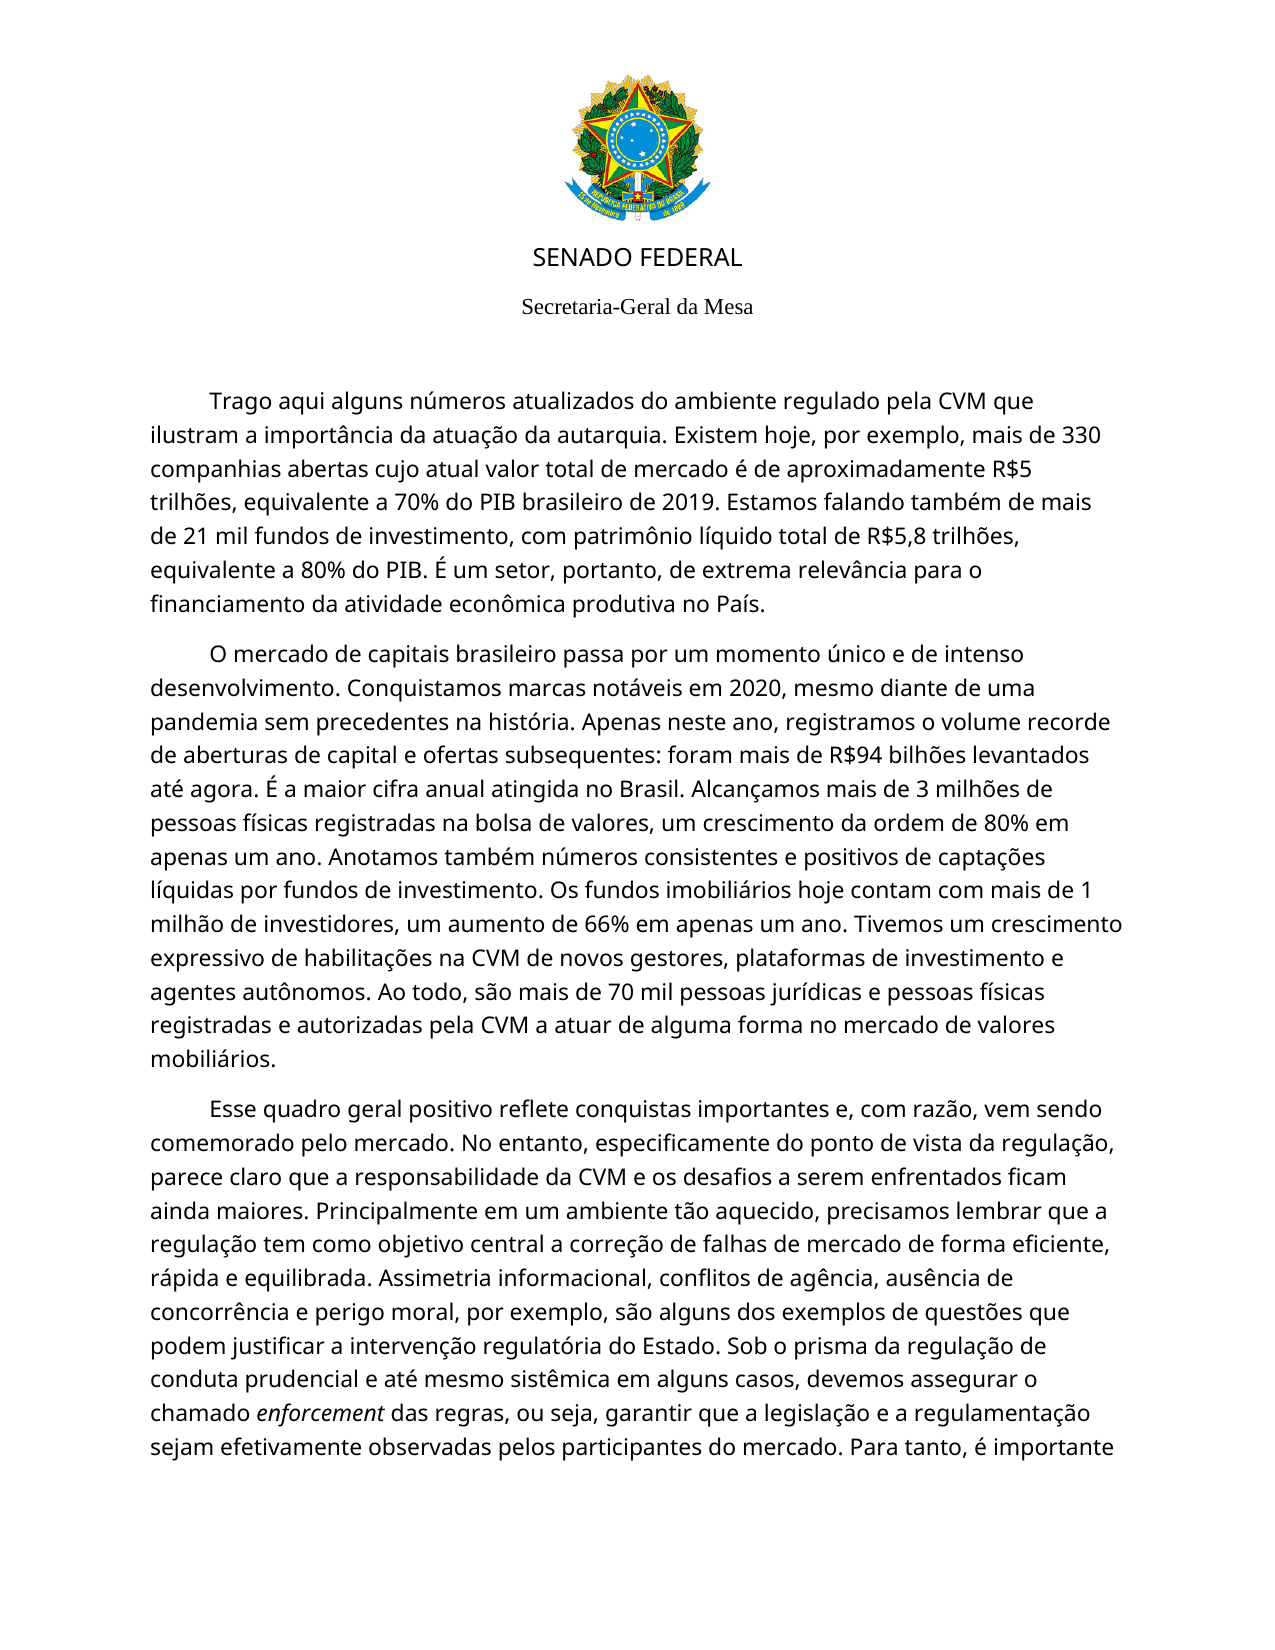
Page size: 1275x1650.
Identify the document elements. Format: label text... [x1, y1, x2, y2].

picture [564, 75, 711, 221]
text Trago aqui alguns números atualizados do ambiente regulado pela CVM que ilustram a importância da atuação da autarquia. Existem hoje, por exemplo, mais de 330 companhias abertas cujo atual valor total de mercado é de aproximadamente R$5 trilhões, equivalente a 70% do PIB brasileiro de 2019. Estamos falando também de mais de 21 mil fundos de investimento, com patrimônio líquido total de R$5,8 trilhões, equivalente a 80% do PIB. É um setor, portanto, de extrema relevância para o financiamento da atividade econômica produtiva no País. [150, 385, 1125, 619]
text O mercado de capitais brasileiro passa por um momento único e de intenso desenvolvimento. Conquistamos marcas notáveis em 2020, mesmo diante de uma pandemia sem precedentes na história. Apenas neste ano, registramos o volume recorde de aberturas de capital e ofertas subsequentes: foram mais de R$94 bilhões levantados até agora. É a maior cifra anual atingida no Brasil. Alcançamos mais de 3 milhões de pessoas físicas registradas na bolsa de valores, um crescimento da ordem de 80% em apenas um ano. Anotamos também números consistentes e positivos de captações líquidas por fundos de investimento. Os fundos imobiliários hoje contam com mais de 1 milhão de investidores, um aumento de 66% em apenas um ano. Tivemos um crescimento expressivo de habilitações na CVM de novos gestores, plataformas de investimento e agentes autônomos. Ao todo, são mais de 70 mil pessoas jurídicas e pessoas físicas registradas e autorizadas pela CVM a atuar de alguma forma no mercado de valores mobiliários. [150, 638, 1125, 1074]
